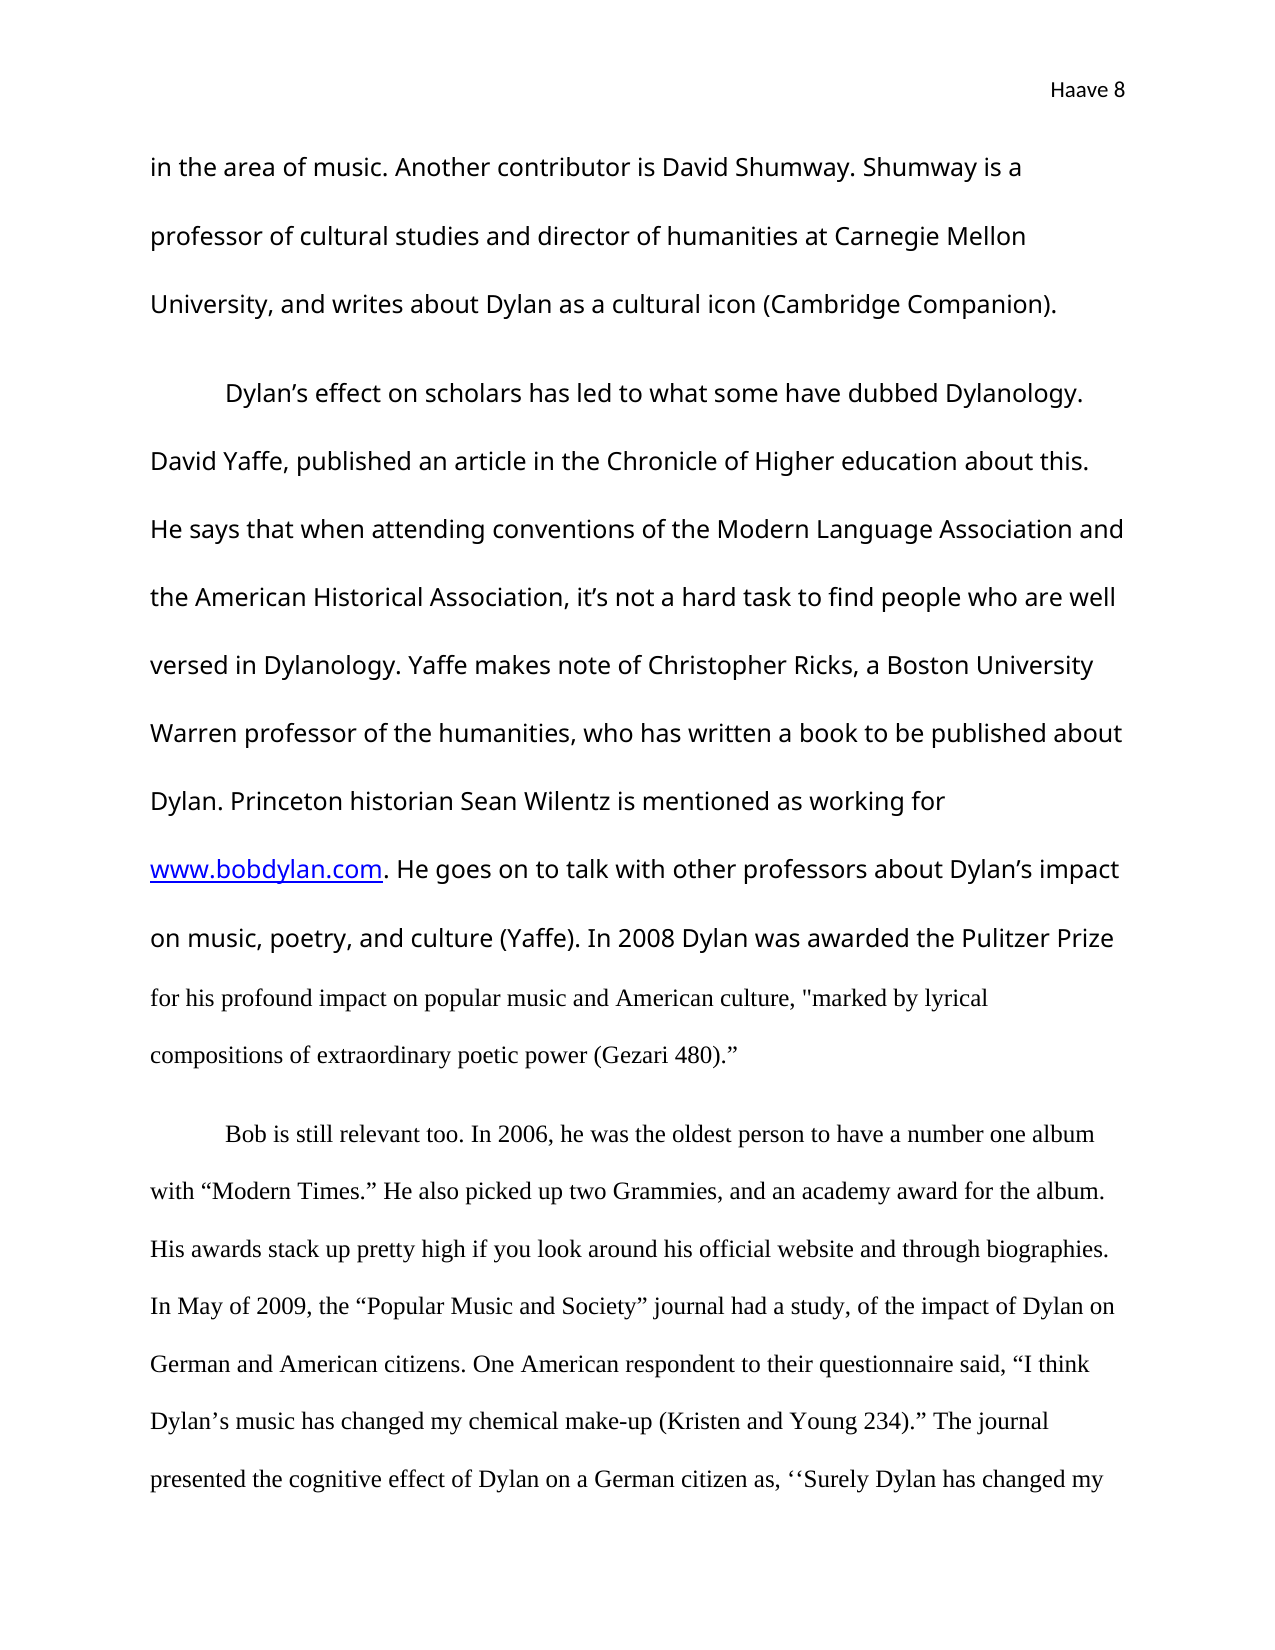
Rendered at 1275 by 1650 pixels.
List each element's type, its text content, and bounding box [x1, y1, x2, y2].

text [150, 150, 1125, 320]
text Dylan’s effect on scholars has led to what some have dubbed Dylanology. David Yaffe, published an article in the Chronicle of Higher education about this. He says that when attending conventions of the Modern Language Association and the American Historical Association, it’s not a hard task to find people who are well versed in Dylanology. Yaffe makes note of Christopher Ricks, a Boston University Warren professor of the humanities, who has written a book to be published about Dylan. Princeton historian Sean Wilentz is mentioned as working for www.bobdylan.com. He goes on to talk with other professors about Dylan’s impact on music, poetry, and culture (Yaffe). In 2008 Dylan was awarded the Pulitzer Prize for his profound impact on popular music and American culture, "marked by lyrical compositions of extraordinary poetic power (Gezari 480).” [150, 375, 1125, 1069]
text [150, 1119, 1125, 1493]
